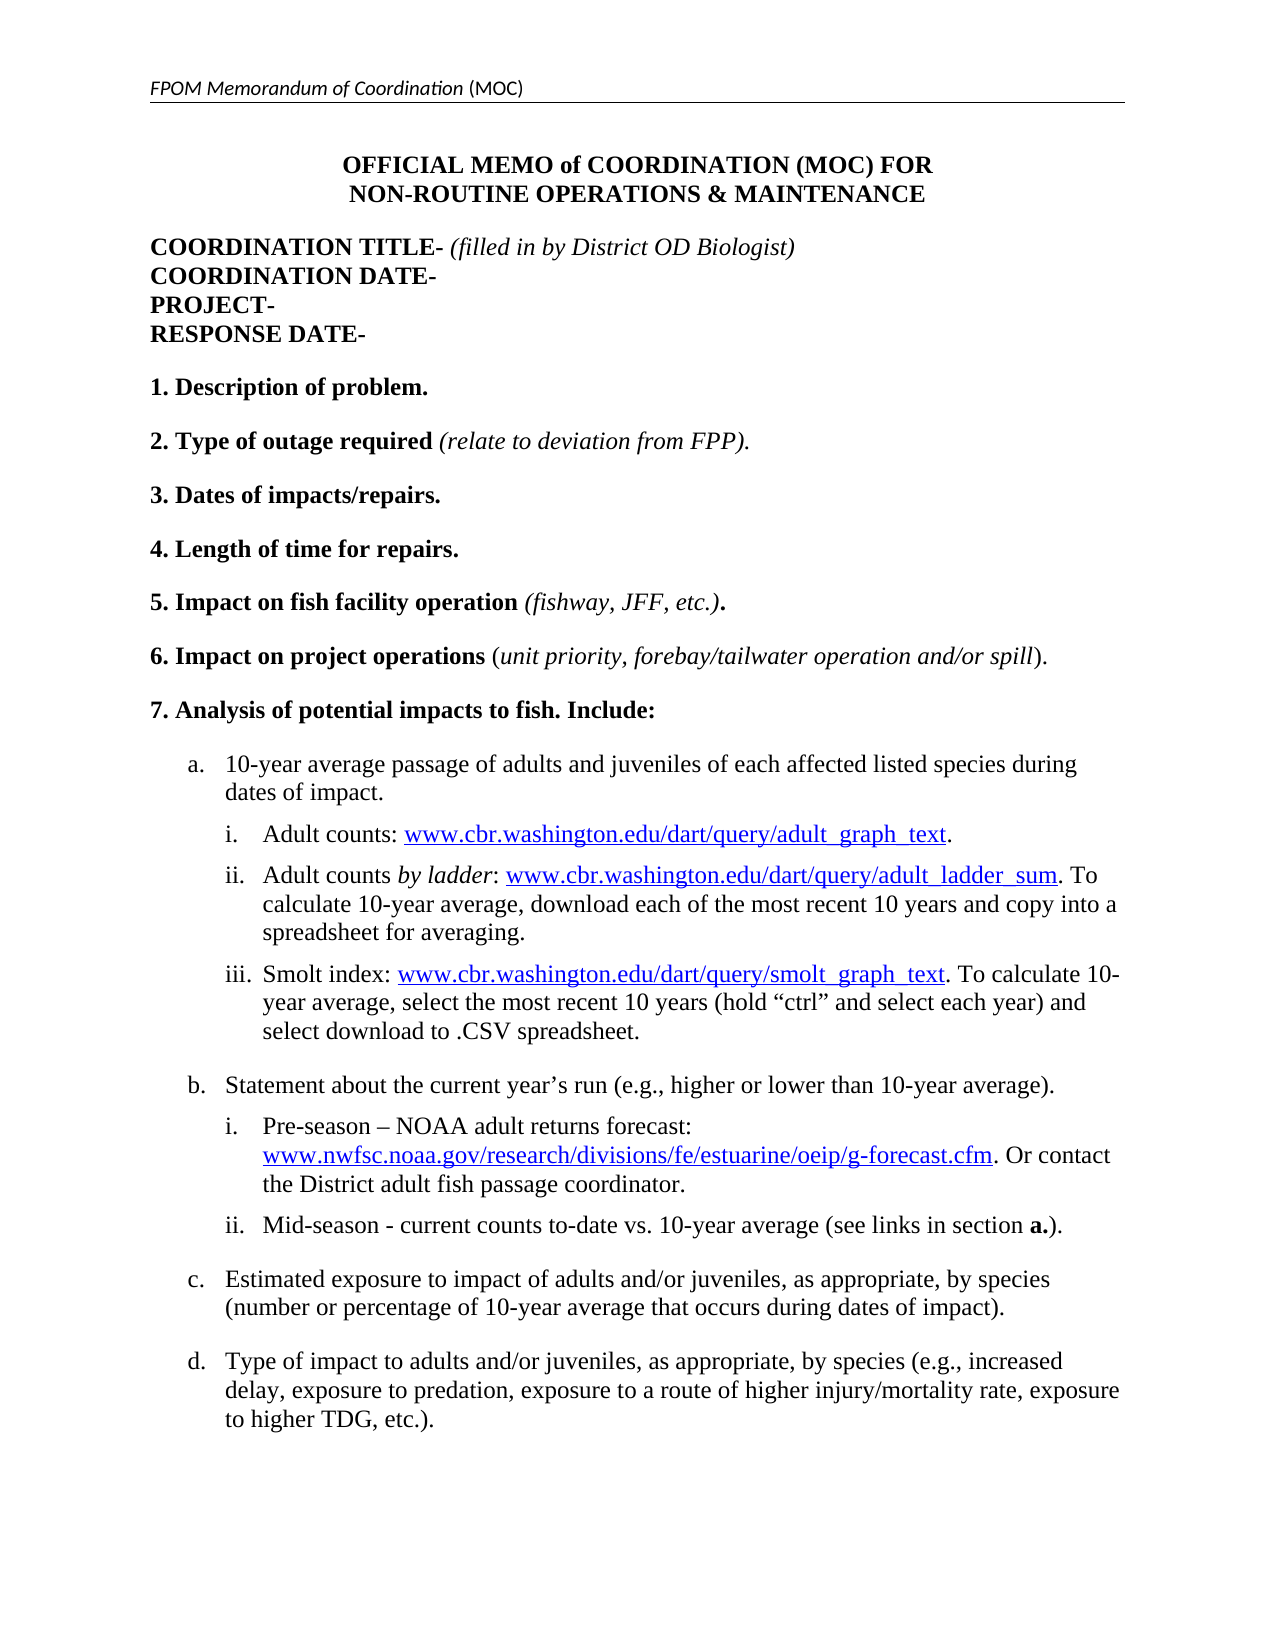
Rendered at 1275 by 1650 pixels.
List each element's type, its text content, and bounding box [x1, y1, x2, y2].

list Impact on fish facility operation (fishway, JFF, etc.). [150, 587, 1125, 616]
list Dates of impacts/repairs. [150, 480, 1125, 509]
text COORDINATION TITLE- (filled in by District OD Biologist) [150, 232, 1125, 261]
list Adult counts: www.cbr.washington.edu/dart/query/adult_graph_text. [225, 819, 1125, 847]
list Smolt index: www.cbr.washington.edu/dart/query/smolt_graph_text. To calculate 10-year average, select the most recent 10 years (hold “ctrl” and select each year) and select download to .CSV spreadsheet. [225, 959, 1125, 1045]
list Estimated exposure to impact of adults and/or juveniles, as appropriate, by species (number or percentage of 10-year average that occurs during dates of impact). [187, 1264, 1125, 1321]
list Length of time for repairs. [150, 534, 1125, 562]
text COORDINATION DATE- [150, 261, 1125, 290]
list Type of impact to adults and/or juveniles, as appropriate, by species (e.g., increased delay, exposure to predation, exposure to a route of higher injury/mortality rate, exposure to higher TDG, etc.). [187, 1346, 1125, 1432]
list 10-year average passage of adults and juveniles of each affected listed species during dates of impact. [187, 749, 1125, 806]
text RESPONSE DATE- [150, 319, 1125, 347]
list Type of outage required (relate to deviation from FPP). [150, 426, 1125, 455]
list Description of problem. [150, 372, 1125, 401]
text PROJECT- [150, 290, 1125, 319]
list Analysis of potential impacts to fish. Include: [150, 695, 1125, 724]
list Statement about the current year’s run (e.g., higher or lower than 10-year average). [187, 1070, 1125, 1099]
text OFFICIAL MEMO of COORDINATION (MOC) FOR [150, 150, 1125, 179]
list Pre-season – NOAA adult returns forecast: www.nwfsc.noaa.gov/research/divisions/fe/estuarine/oeip/g-forecast.cfm. Or contact the District adult fish passage coordinator. [225, 1111, 1125, 1197]
list Adult counts by ladder: www.cbr.washington.edu/dart/query/adult_ladder_sum. To calculate 10-year average, download each of the most recent 10 years and copy into a spreadsheet for averaging. [225, 860, 1125, 946]
list Impact on project operations (unit priority, forebay/tailwater operation and/or spill). [150, 641, 1125, 670]
list Mid-season - current counts to-date vs. 10-year average (see links in section a.). [225, 1210, 1125, 1239]
text NON-ROUTINE OPERATIONS & MAINTENANCE [150, 179, 1125, 207]
